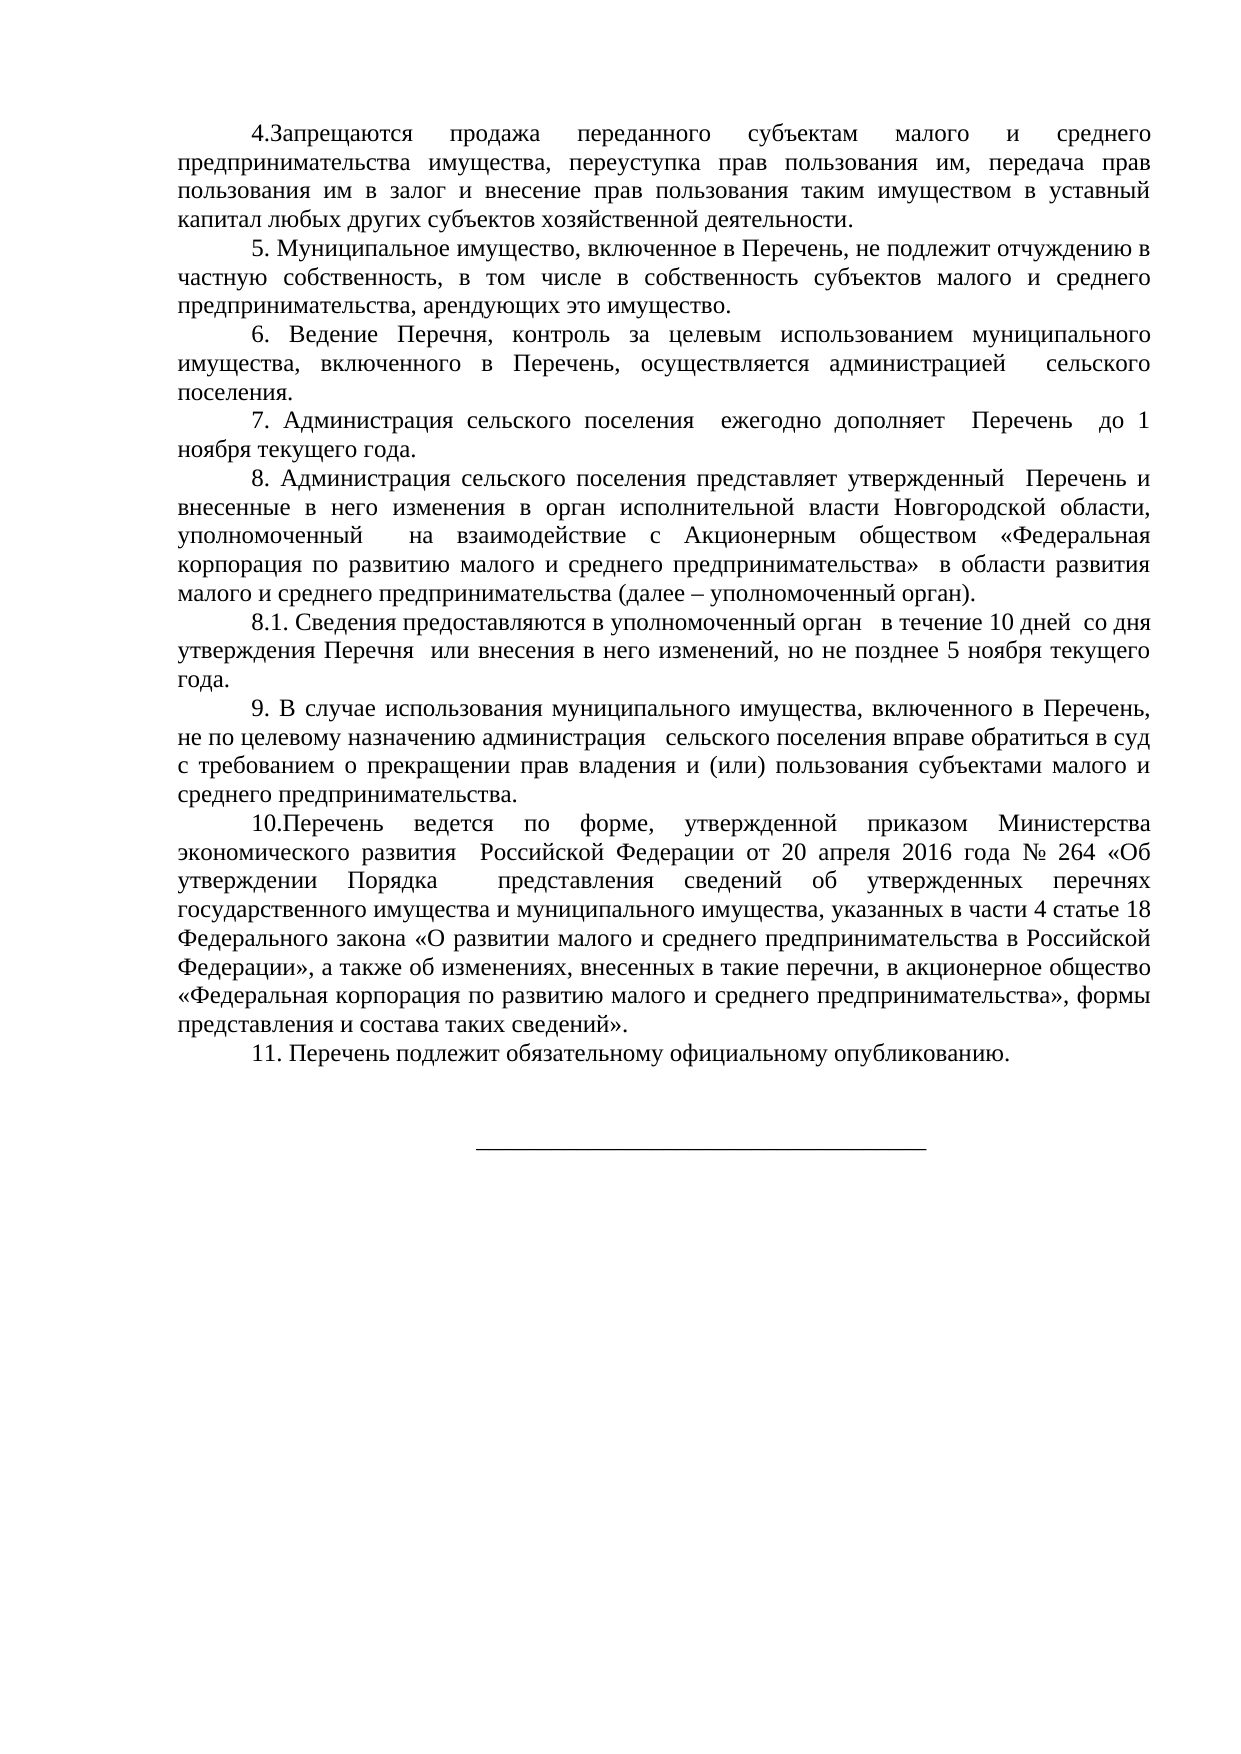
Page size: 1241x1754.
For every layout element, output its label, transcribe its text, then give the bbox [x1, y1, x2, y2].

text 8.1. Сведения предоставляются в уполномоченный орган в течение 10 дней со дня утверждения Перечня или внесения в него изменений, но не позднее 5 ноября текущего года. [177, 607, 1152, 693]
text 5. Муниципальное имущество, включенное в Перечень, не подлежит отчуждению в частную собственность, в том числе в собственность субъектов малого и среднего предпринимательства, арендующих это имущество. [177, 233, 1152, 319]
text 9. В случае использования муниципального имущества, включенного в Перечень, не по целевому назначению администрация сельского поселения вправе обратиться в суд с требованием о прекращении прав владения и (или) пользования субъектами малого и среднего предпринимательства. [177, 693, 1152, 808]
text 7. Администрация сельского поселения ежегодно дополняет Перечень до 1 ноября текущего года. [177, 406, 1152, 463]
text 10.Перечень ведется по форме, утвержденной приказом Министерства экономического развития Российской Федерации от 20 апреля 2016 года № 264 «Об утверждении Порядка представления сведений об утвержденных перечнях государственного имущества и муниципального имущества, указанных в части 4 статье 18 Федерального закона «О развитии малого и среднего предпринимательства в Российской Федерации», а также об изменениях, внесенных в такие перечни, в акционерное общество «Федеральная корпорация по развитию малого и среднего предпринимательства», формы представления и состава таких сведений». [177, 808, 1152, 1038]
text ____________________________________ [177, 1124, 1152, 1153]
text 11. Перечень подлежит обязательному официальному опубликованию. [177, 1038, 1152, 1067]
text 6. Ведение Перечня, контроль за целевым использованием муниципального имущества, включенного в Перечень, осуществляется администрацией сельского поселения. [177, 319, 1152, 406]
text 4.Запрещаются продажа переданного субъектам малого и среднего предпринимательства имущества, переуступка прав пользования им, передача прав пользования им в залог и внесение прав пользования таким имуществом в уставный капитал любых других субъектов хозяйственной деятельности. [177, 118, 1152, 233]
text 8. Администрация сельского поселения представляет утвержденный Перечень и внесенные в него изменения в орган исполнительной власти Новгородской области, уполномоченный на взаимодействие с Акционерным обществом «Федеральная корпорация по развитию малого и среднего предпринимательства» в области развития малого и среднего предпринимательства (далее – уполномоченный орган). [177, 463, 1152, 607]
